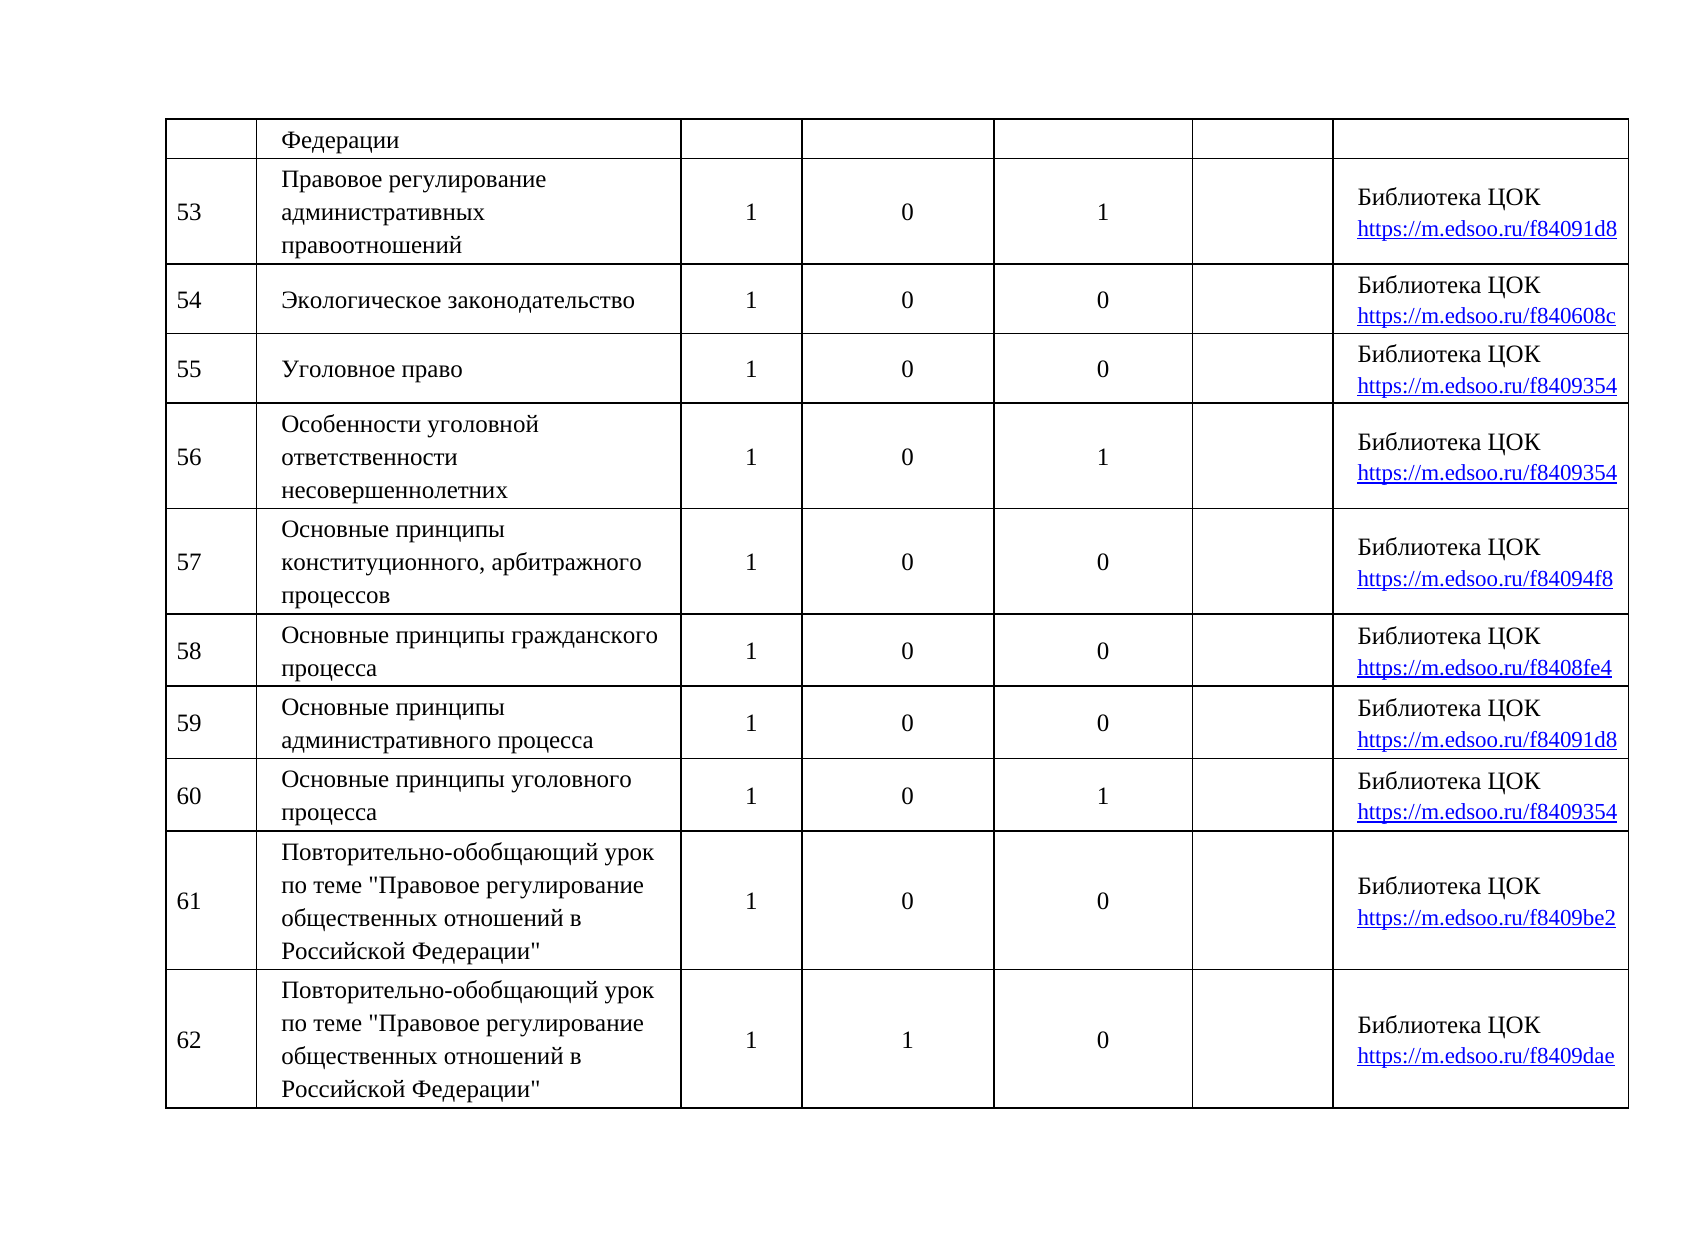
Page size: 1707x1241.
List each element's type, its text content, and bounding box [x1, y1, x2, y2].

table_cell 0 [995, 687, 1192, 758]
table_cell 1 [682, 120, 801, 157]
table_cell Библиотека ЦОК https://m.edsoo.ru/f8408fe4 [1334, 615, 1628, 685]
table_cell 1 [803, 970, 993, 1107]
table_cell [1193, 832, 1332, 968]
table_cell 1 [682, 759, 801, 830]
table_cell Основные принципы конституционного, арбитражного процессов [257, 509, 680, 613]
table_cell [1334, 120, 1628, 157]
table_cell Основные принципы уголовного процесса [257, 759, 680, 830]
table_cell [1193, 615, 1332, 685]
table_cell Особенности уголовной ответственности несовершеннолетних [257, 404, 680, 507]
table_cell [1193, 759, 1332, 830]
table_cell 0 [995, 615, 1192, 685]
table_cell 1 [682, 265, 801, 332]
table_cell 57 [167, 509, 256, 613]
table_cell 1 [682, 832, 801, 968]
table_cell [257, 120, 680, 157]
table_cell Правовое регулирование административных правоотношений [257, 159, 680, 263]
table_cell 55 [167, 334, 256, 402]
table_cell 0 [803, 687, 993, 758]
table_cell 0 [803, 404, 993, 507]
table_cell 0 [995, 832, 1192, 968]
table_cell Повторительно-обобщающий урок по теме "Правовое регулирование общественных отношений в Российской Федерации" [257, 832, 680, 968]
table_cell Повторительно-обобщающий урок по теме "Правовое регулирование общественных отношений в Российской Федерации" [257, 970, 680, 1107]
table_cell Библиотека ЦОК https://m.edsoo.ru/f8409dae [1334, 970, 1628, 1107]
table_cell 1 [995, 404, 1192, 507]
table_cell 0 [803, 759, 993, 830]
table_cell [1193, 334, 1332, 402]
table_cell Библиотека ЦОК https://m.edsoo.ru/f840608c [1334, 265, 1628, 332]
table_cell 53 [167, 159, 256, 263]
table_cell Основные принципы гражданского процесса [257, 615, 680, 685]
table_cell 1 [995, 159, 1192, 263]
table_cell 1 [682, 334, 801, 402]
table_cell 0 [803, 159, 993, 263]
table_cell 0 [803, 334, 993, 402]
table_cell 0 [803, 615, 993, 685]
table_cell 1 [995, 759, 1192, 830]
table_cell Библиотека ЦОК https://m.edsoo.ru/f84091d8 [1334, 687, 1628, 758]
table_cell 1 [682, 404, 801, 507]
table_cell Библиотека ЦОК https://m.edsoo.ru/f8409be2 [1334, 832, 1628, 968]
table_cell 52 [167, 120, 256, 157]
table_cell Основные принципы административного процесса [257, 687, 680, 758]
table_cell 61 [167, 832, 256, 968]
table_cell Библиотека ЦОК https://m.edsoo.ru/f84091d8 [1334, 159, 1628, 263]
table_cell Библиотека ЦОК https://m.edsoo.ru/f84094f8 [1334, 509, 1628, 613]
table_cell Библиотека ЦОК https://m.edsoo.ru/f8409354 [1334, 334, 1628, 402]
table_cell [1193, 970, 1332, 1107]
table_cell 0 [995, 509, 1192, 613]
table_cell 1 [682, 970, 801, 1107]
table_cell 0 [995, 334, 1192, 402]
table_cell 0 [995, 265, 1192, 332]
table_cell Экологическое законодательство [257, 265, 680, 332]
table_cell [1193, 265, 1332, 332]
table_cell 60 [167, 759, 256, 830]
table_cell 0 [803, 265, 993, 332]
table_cell [1193, 159, 1332, 263]
table_cell 62 [167, 970, 256, 1107]
table_cell 0 [803, 509, 993, 613]
table_cell Библиотека ЦОК https://m.edsoo.ru/f8409354 [1334, 759, 1628, 830]
table_cell 59 [167, 687, 256, 758]
table_cell 58 [167, 615, 256, 685]
table_cell Библиотека ЦОК https://m.edsoo.ru/f8409354 [1334, 404, 1628, 507]
table_cell 1 [682, 159, 801, 263]
table_cell Уголовное право [257, 334, 680, 402]
table_cell 0 [995, 120, 1192, 157]
table_cell [1193, 404, 1332, 507]
table_cell 0 [803, 832, 993, 968]
table_cell 56 [167, 404, 256, 507]
table_cell 0 [803, 120, 993, 157]
table_cell 0 [995, 970, 1192, 1107]
table_cell [1193, 120, 1332, 157]
table_cell [1193, 687, 1332, 758]
table_cell 1 [682, 615, 801, 685]
table_cell 1 [682, 509, 801, 613]
table_cell 1 [682, 687, 801, 758]
table_cell [1193, 509, 1332, 613]
table_cell 54 [167, 265, 256, 332]
